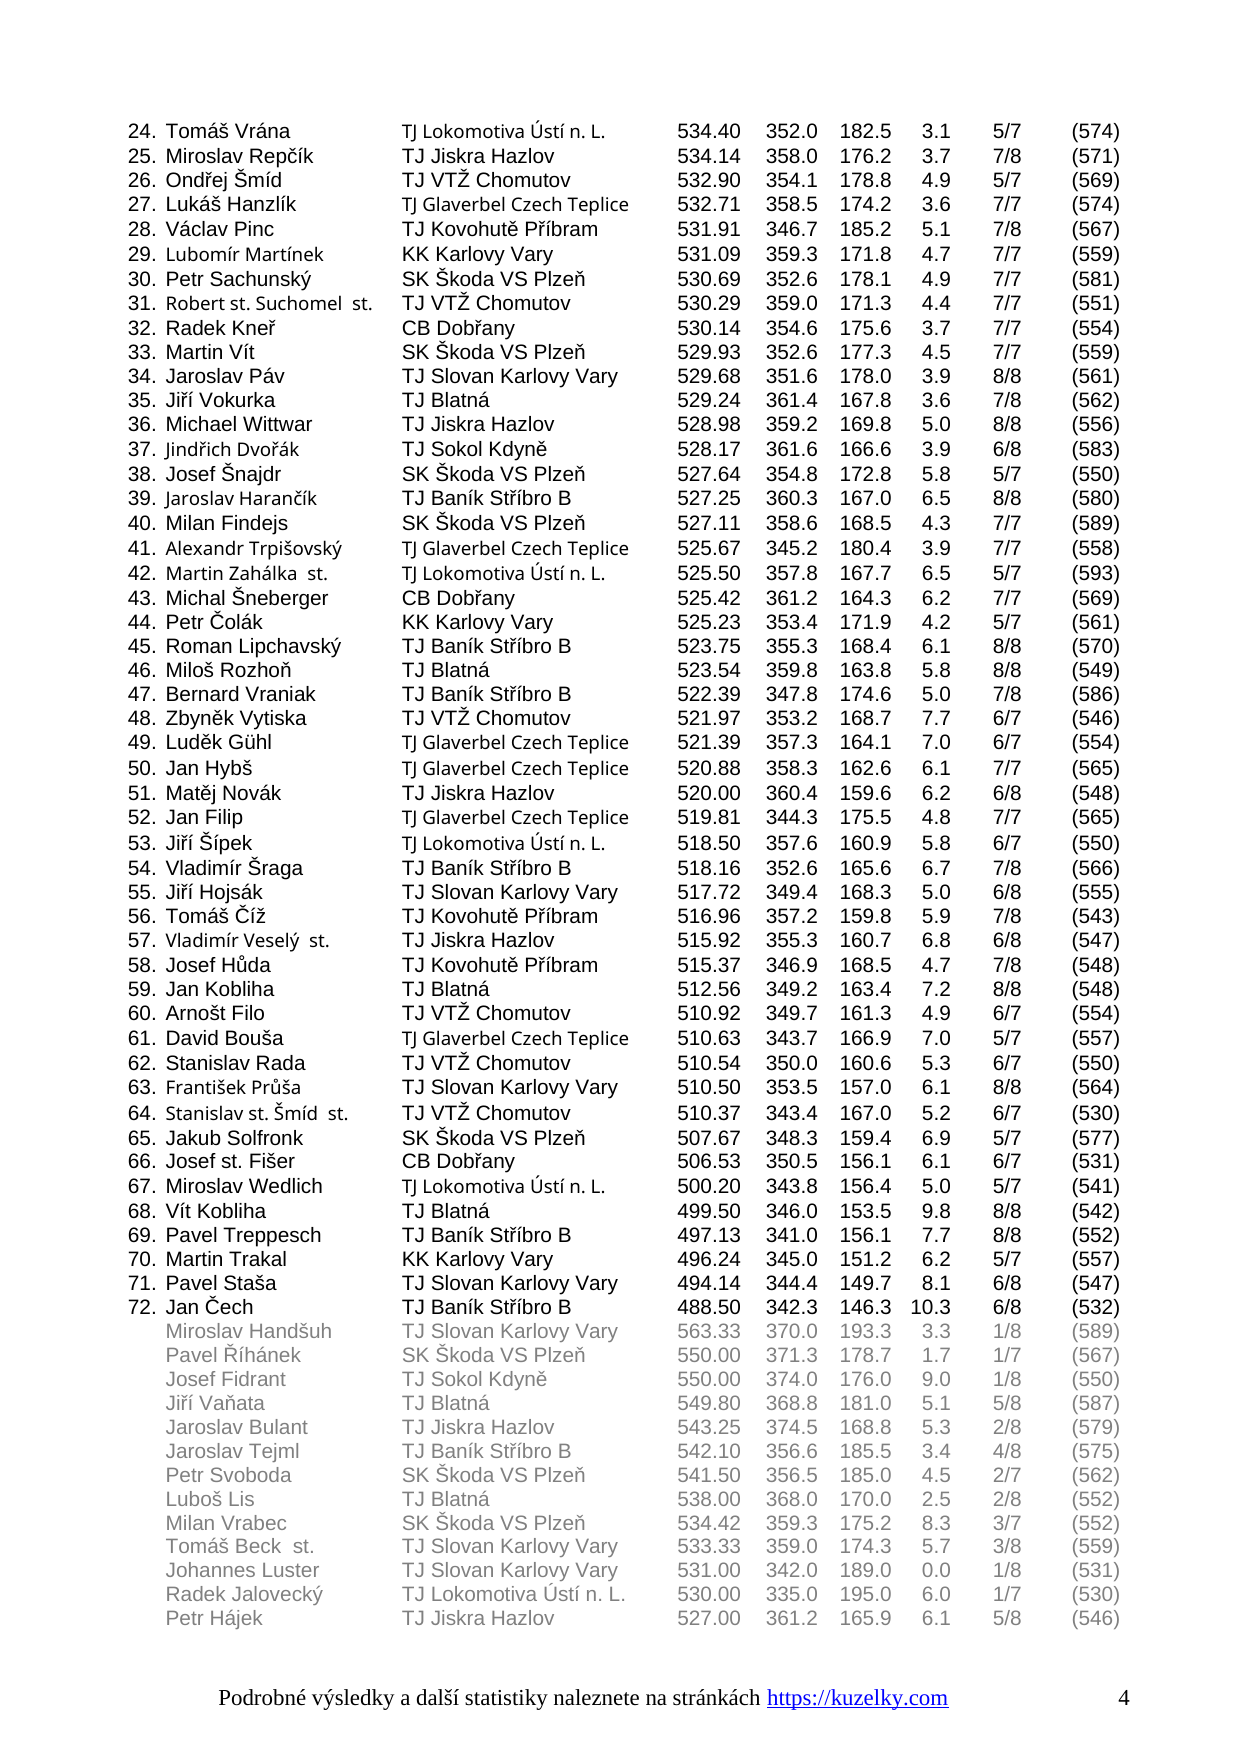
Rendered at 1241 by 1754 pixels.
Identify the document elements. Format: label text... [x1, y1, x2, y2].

text 59. Jan Kobliha TJ Blatná 512.56 349.2 163.4 7.2 8/8 (548) [106, 977, 1134, 1001]
text 61. David Bouša TJ Glaverbel Czech Teplice 510.63 343.7 166.9 7.0 5/7 (557) [106, 1025, 1134, 1050]
text Tomáš Beck st. TJ Slovan Karlovy Vary 533.33 359.0 174.3 5.7 3/8 (559) [106, 1534, 1134, 1558]
text 52. Jan Filip TJ Glaverbel Czech Teplice 519.81 344.3 175.5 4.8 7/7 (565) [106, 804, 1134, 830]
text 39. Jaroslav Harančík TJ Baník Stříbro B 527.25 360.3 167.0 6.5 8/8 (580) [106, 485, 1134, 511]
text Petr Svoboda SK Škoda VS Plzeň 541.50 356.5 185.0 4.5 2/7 (562) [106, 1462, 1134, 1486]
text 26. Ondřej Šmíd TJ VTŽ Chomutov 532.90 354.1 178.8 4.9 5/7 (569) [106, 168, 1134, 192]
text Jiří Vaňata TJ Blatná 549.80 368.8 181.0 5.1 5/8 (587) [106, 1391, 1134, 1414]
text 72. Jan Čech TJ Baník Stříbro B 488.50 342.3 146.3 10.3 6/8 (532) [106, 1295, 1134, 1319]
text 37. Jindřich Dvořák TJ Sokol Kdyně 528.17 361.6 166.6 3.9 6/8 (583) [106, 436, 1134, 461]
text 30. Petr Sachunský SK Škoda VS Plzeň 530.69 352.6 178.1 4.9 7/7 (581) [106, 267, 1134, 291]
text 68. Vít Kobliha TJ Blatná 499.50 346.0 153.5 9.8 8/8 (542) [106, 1199, 1134, 1223]
text 71. Pavel Staša TJ Slovan Karlovy Vary 494.14 344.4 149.7 8.1 6/8 (547) [106, 1271, 1134, 1295]
text 31. Robert st. Suchomel st. TJ VTŽ Chomutov 530.29 359.0 171.3 4.4 7/7 (551) [106, 291, 1134, 316]
text 63. František Průša TJ Slovan Karlovy Vary 510.50 353.5 157.0 6.1 8/8 (564) [106, 1074, 1134, 1100]
text 34. Jaroslav Páv TJ Slovan Karlovy Vary 529.68 351.6 178.0 3.9 8/8 (561) [106, 364, 1134, 388]
text 48. Zbyněk Vytiska TJ VTŽ Chomutov 521.97 353.2 168.7 7.7 6/7 (546) [106, 706, 1134, 729]
text 51. Matěj Novák TJ Jiskra Hazlov 520.00 360.4 159.6 6.2 6/8 (548) [106, 781, 1134, 804]
text 60. Arnošt Filo TJ VTŽ Chomutov 510.92 349.7 161.3 4.9 6/7 (554) [106, 1001, 1134, 1025]
text 44. Petr Čolák KK Karlovy Vary 525.23 353.4 171.9 4.2 5/7 (561) [106, 610, 1134, 634]
text 40. Milan Findejs SK Škoda VS Plzeň 527.11 358.6 168.5 4.3 7/7 (589) [106, 511, 1134, 535]
text 35. Jiří Vokurka TJ Blatná 529.24 361.4 167.8 3.6 7/8 (562) [106, 388, 1134, 412]
text Radek Jalovecký TJ Lokomotiva Ústí n. L. 530.00 335.0 195.0 6.0 1/7 (530) [106, 1582, 1134, 1606]
text 28. Václav Pinc TJ Kovohutě Příbram 531.91 346.7 185.2 5.1 7/8 (567) [106, 217, 1134, 241]
text 55. Jiří Hojsák TJ Slovan Karlovy Vary 517.72 349.4 168.3 5.0 6/8 (555) [106, 879, 1134, 903]
text 70. Martin Trakal KK Karlovy Vary 496.24 345.0 151.2 6.2 5/7 (557) [106, 1247, 1134, 1271]
text 41. Alexandr Trpišovský TJ Glaverbel Czech Teplice 525.67 345.2 180.4 3.9 7/7 (558) [106, 535, 1134, 560]
text 25. Miroslav Repčík TJ Jiskra Hazlov 534.14 358.0 176.2 3.7 7/8 (571) [106, 144, 1134, 168]
text 64. Stanislav st. Šmíd st. TJ VTŽ Chomutov 510.37 343.4 167.0 5.2 6/7 (530) [106, 1100, 1134, 1125]
text 66. Josef st. Fišer CB Dobřany 506.53 350.5 156.1 6.1 6/7 (531) [106, 1149, 1134, 1173]
text 24. Tomáš Vrána TJ Lokomotiva Ústí n. L. 534.40 352.0 182.5 3.1 5/7 (574) [106, 118, 1134, 144]
text 42. Martin Zahálka st. TJ Lokomotiva Ústí n. L. 525.50 357.8 167.7 6.5 5/7 (593) [106, 560, 1134, 586]
text 43. Michal Šneberger CB Dobřany 525.42 361.2 164.3 6.2 7/7 (569) [106, 586, 1134, 610]
text 29. Lubomír Martínek KK Karlovy Vary 531.09 359.3 171.8 4.7 7/7 (559) [106, 241, 1134, 267]
text 65. Jakub Solfronk SK Škoda VS Plzeň 507.67 348.3 159.4 6.9 5/7 (577) [106, 1125, 1134, 1149]
text 47. Bernard Vraniak TJ Baník Stříbro B 522.39 347.8 174.6 5.0 7/8 (586) [106, 682, 1134, 706]
text Petr Hájek TJ Jiskra Hazlov 527.00 361.2 165.9 6.1 5/8 (546) [106, 1606, 1134, 1630]
text Milan Vrabec SK Škoda VS Plzeň 534.42 359.3 175.2 8.3 3/7 (552) [106, 1510, 1134, 1534]
text Luboš Lis TJ Blatná 538.00 368.0 170.0 2.5 2/8 (552) [106, 1486, 1134, 1510]
text Miroslav Handšuh TJ Slovan Karlovy Vary 563.33 370.0 193.3 3.3 1/8 (589) [106, 1319, 1134, 1343]
text Pavel Říhánek SK Škoda VS Plzeň 550.00 371.3 178.7 1.7 1/7 (567) [106, 1343, 1134, 1367]
text 36. Michael Wittwar TJ Jiskra Hazlov 528.98 359.2 169.8 5.0 8/8 (556) [106, 412, 1134, 436]
text 50. Jan Hybš TJ Glaverbel Czech Teplice 520.88 358.3 162.6 6.1 7/7 (565) [106, 755, 1134, 781]
text 58. Josef Hůda TJ Kovohutě Příbram 515.37 346.9 168.5 4.7 7/8 (548) [106, 953, 1134, 977]
text 49. Luděk Gühl TJ Glaverbel Czech Teplice 521.39 357.3 164.1 7.0 6/7 (554) [106, 729, 1134, 755]
text Johannes Luster TJ Slovan Karlovy Vary 531.00 342.0 189.0 0.0 1/8 (531) [106, 1558, 1134, 1582]
text 56. Tomáš Číž TJ Kovohutě Příbram 516.96 357.2 159.8 5.9 7/8 (543) [106, 903, 1134, 927]
text 32. Radek Kneř CB Dobřany 530.14 354.6 175.6 3.7 7/7 (554) [106, 316, 1134, 340]
text 57. Vladimír Veselý st. TJ Jiskra Hazlov 515.92 355.3 160.7 6.8 6/8 (547) [106, 927, 1134, 953]
text 33. Martin Vít SK Škoda VS Plzeň 529.93 352.6 177.3 4.5 7/7 (559) [106, 340, 1134, 364]
text 46. Miloš Rozhoň TJ Blatná 523.54 359.8 163.8 5.8 8/8 (549) [106, 658, 1134, 682]
text 62. Stanislav Rada TJ VTŽ Chomutov 510.54 350.0 160.6 5.3 6/7 (550) [106, 1050, 1134, 1074]
text Jaroslav Tejml TJ Baník Stříbro B 542.10 356.6 185.5 3.4 4/8 (575) [106, 1438, 1134, 1462]
text 27. Lukáš Hanzlík TJ Glaverbel Czech Teplice 532.71 358.5 174.2 3.6 7/7 (574) [106, 192, 1134, 217]
text Jaroslav Bulant TJ Jiskra Hazlov 543.25 374.5 168.8 5.3 2/8 (579) [106, 1414, 1134, 1438]
text 45. Roman Lipchavský TJ Baník Stříbro B 523.75 355.3 168.4 6.1 8/8 (570) [106, 634, 1134, 658]
text 69. Pavel Treppesch TJ Baník Stříbro B 497.13 341.0 156.1 7.7 8/8 (552) [106, 1223, 1134, 1247]
text 53. Jiří Šípek TJ Lokomotiva Ústí n. L. 518.50 357.6 160.9 5.8 6/7 (550) [106, 830, 1134, 856]
text 67. Miroslav Wedlich TJ Lokomotiva Ústí n. L. 500.20 343.8 156.4 5.0 5/7 (541) [106, 1173, 1134, 1199]
text 54. Vladimír Šraga TJ Baník Stříbro B 518.16 352.6 165.6 6.7 7/8 (566) [106, 856, 1134, 879]
text Josef Fidrant TJ Sokol Kdyně 550.00 374.0 176.0 9.0 1/8 (550) [106, 1367, 1134, 1391]
text 38. Josef Šnajdr SK Škoda VS Plzeň 527.64 354.8 172.8 5.8 5/7 (550) [106, 461, 1134, 485]
